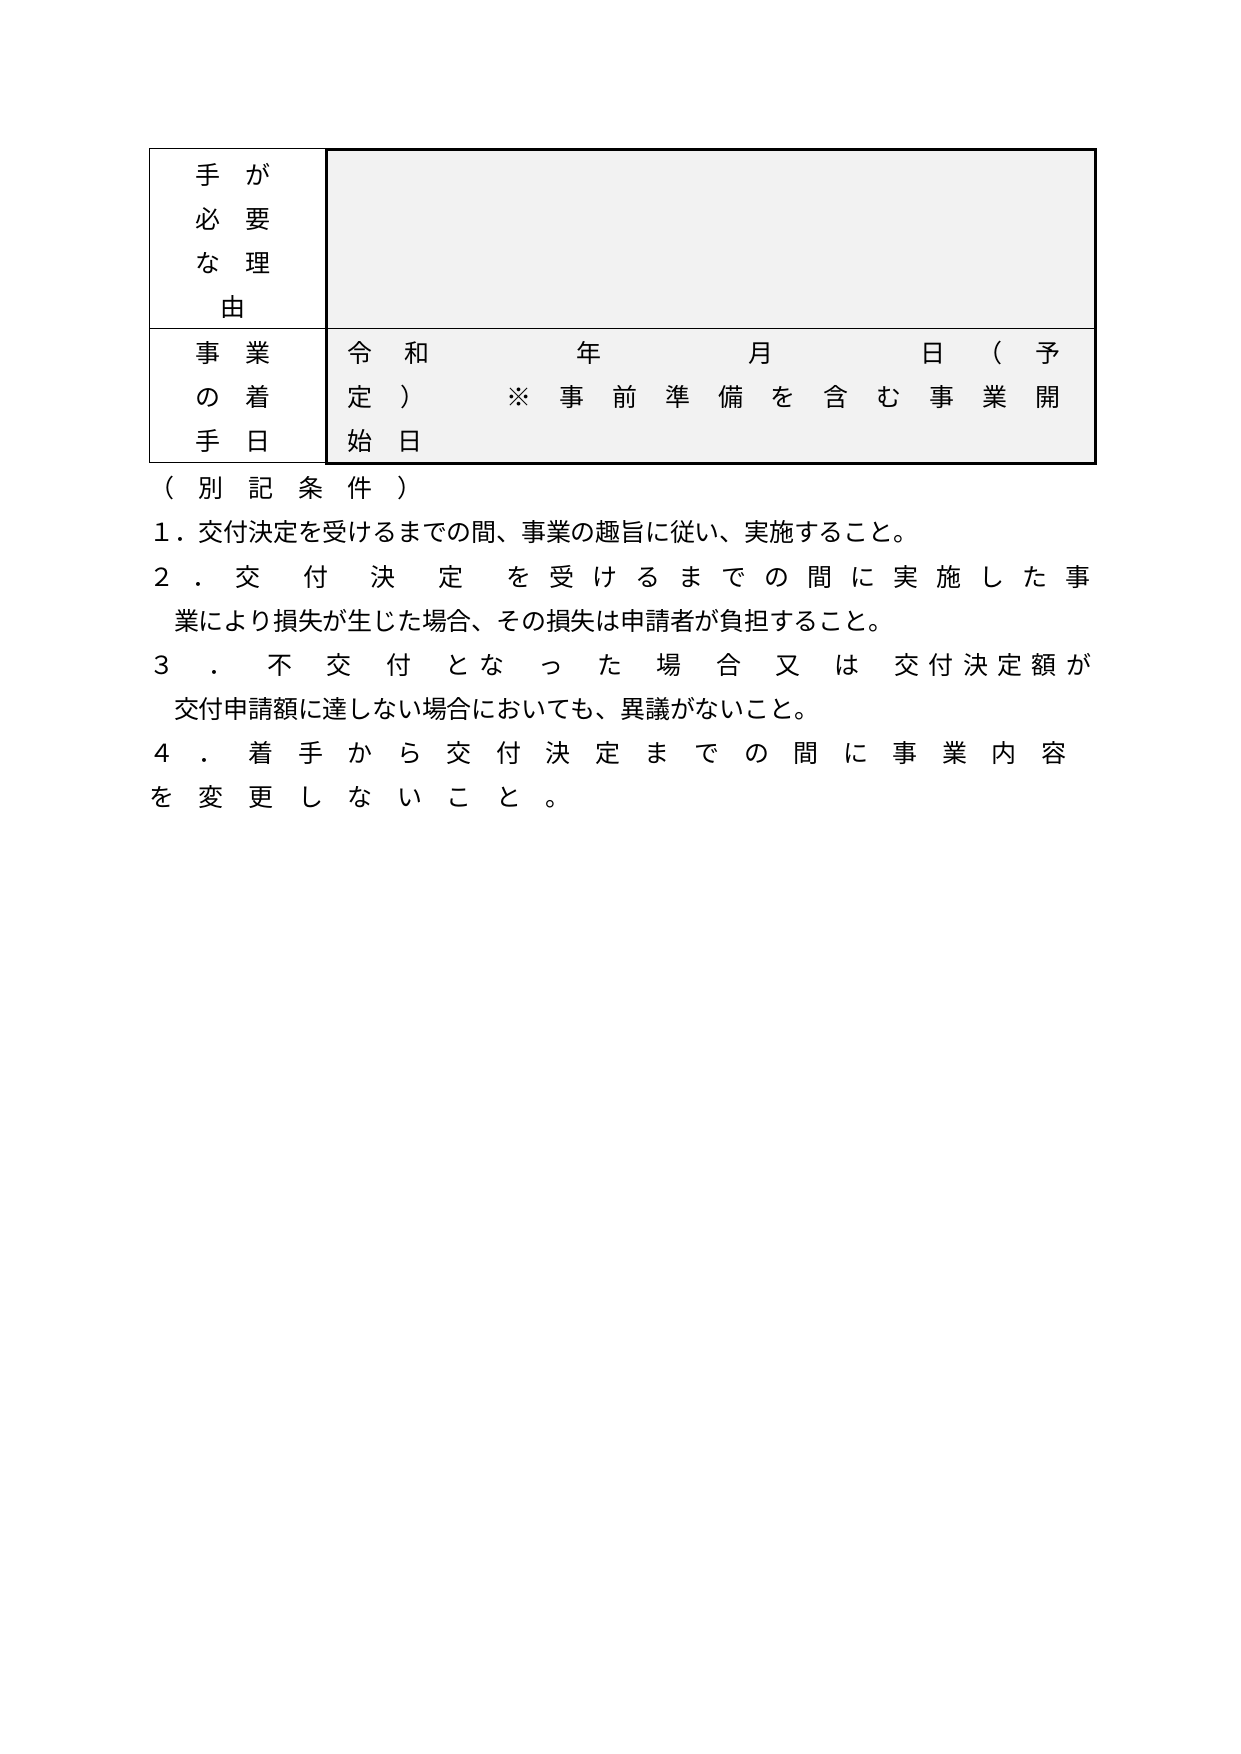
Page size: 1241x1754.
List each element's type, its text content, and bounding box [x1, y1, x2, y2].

table_cell 事業の着手日 [150, 329, 325, 462]
text （別記条件） [149, 465, 1091, 509]
table_cell 令和 年 月 日（予定） ※事前準備を含む事業開始日 [328, 329, 1094, 462]
table_header 指令前着手が 必要な理由 [150, 149, 325, 328]
text １．交付決定を受けるまでの間、事業の趣旨に従い、実施すること。 [149, 509, 1091, 553]
text ２．交付決定を受けるまでの間に実施した事業により損失が生じた場合、その損失は申請者が負担すること。 [149, 553, 1091, 641]
table_header [328, 151, 1094, 328]
text ４．着手から交付決定までの間に事業内容を変更しないこと。 [149, 730, 1091, 818]
text ３．不交付となった場合又は交付決定額が交付申請額に達しない場合においても、異議がないこと。 [149, 641, 1091, 730]
